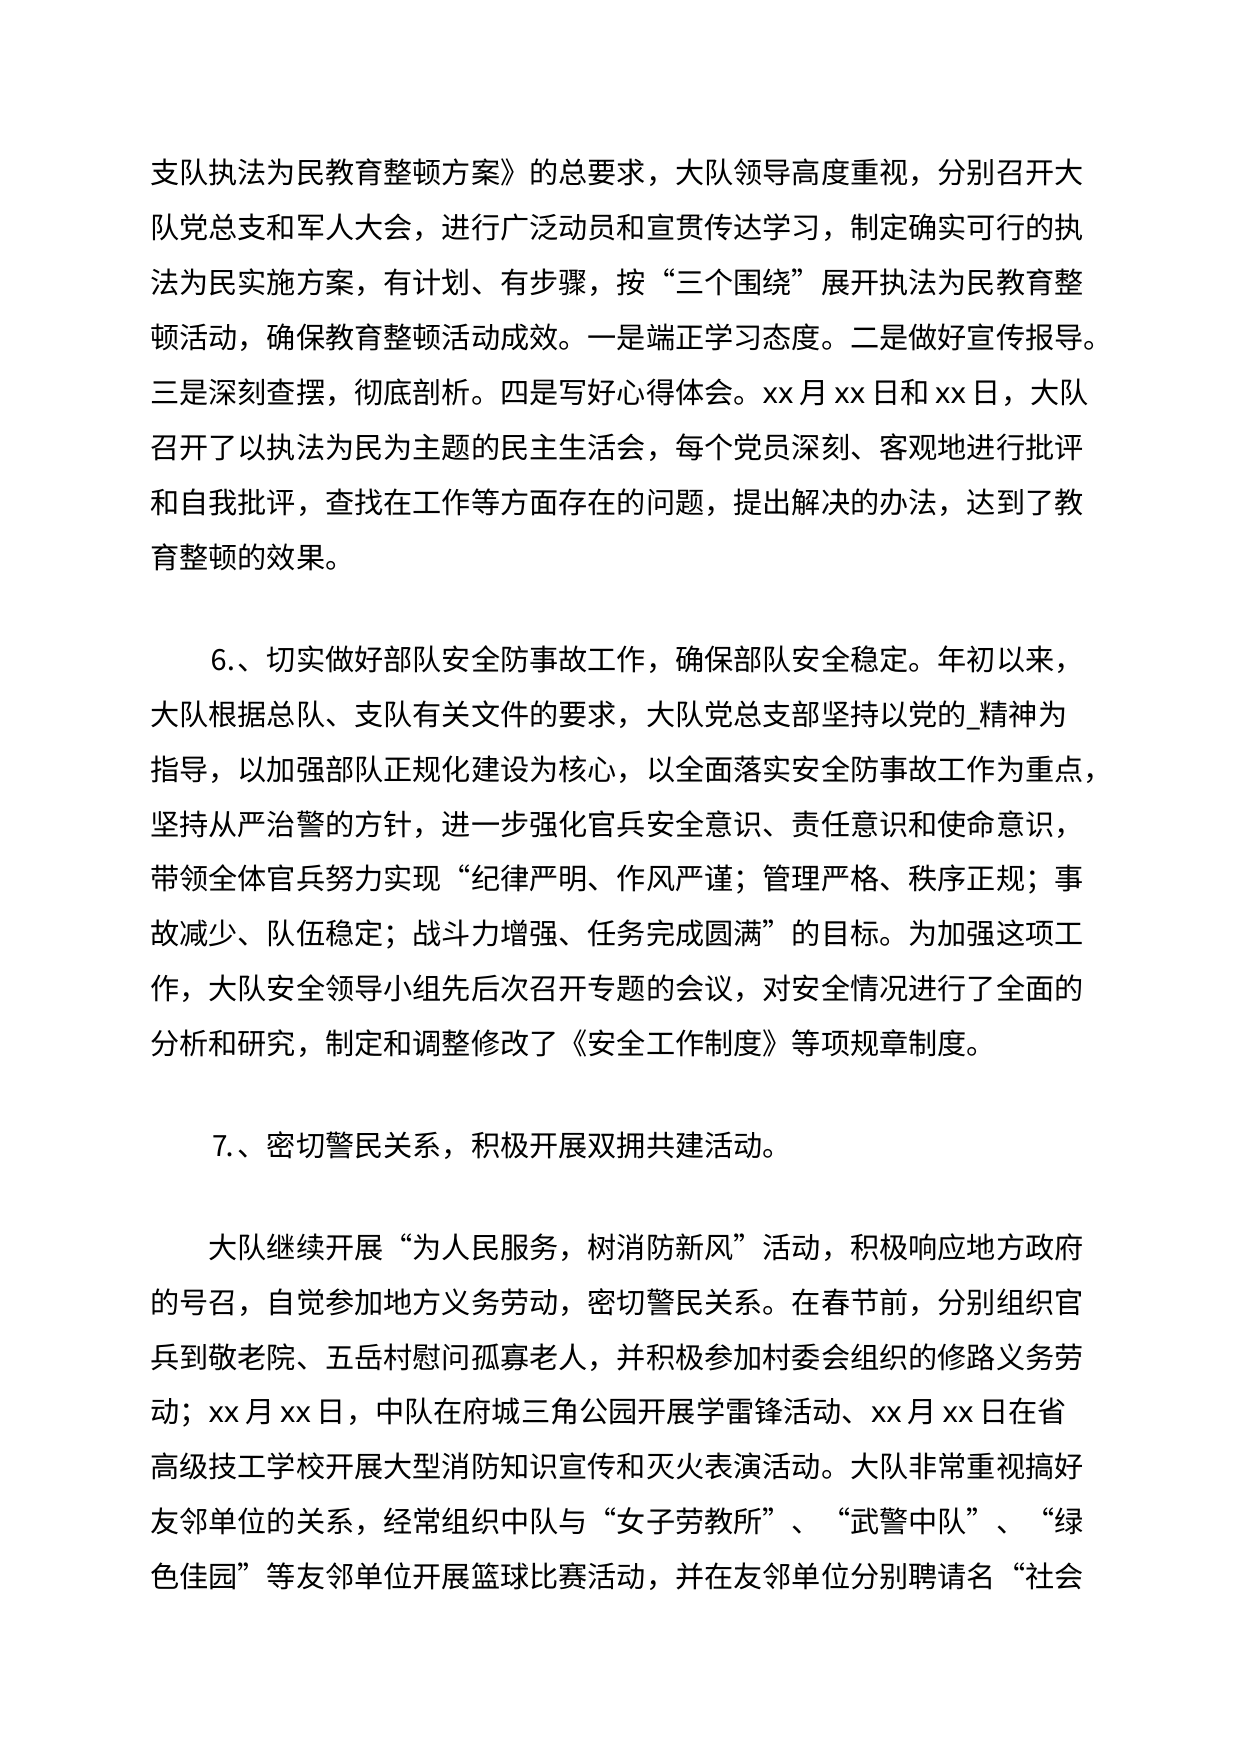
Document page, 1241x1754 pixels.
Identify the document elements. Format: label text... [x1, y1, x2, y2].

text ⒍、切实做好部队安全防事故工作，确保部队安全稳定。年初以来，大队根据总队、支队有关文件的要求，大队党总支部坚持以党的_精神为指导，以加强部队正规化建设为核心，以全面落实安全防事故工作为重点，坚持从严治警的方针，进一步强化官兵安全意识、责任意识和使命意识，带领全体官兵努力实现“纪律严明、作风严谨；管理严格、秩序正规；事故减少、队伍稳定；战斗力增强、任务完成圆满”的目标。为加强这项工作，大队安全领导小组先后次召开专题的会议，对安全情况进行了全面的分析和研究，制定和调整修改了《安全工作制度》等项规章制度。 [150, 636, 1090, 1063]
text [150, 1224, 1090, 1596]
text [150, 150, 1090, 577]
text ⒎、密切警民关系，积极开展双拥共建活动。 [150, 1122, 1090, 1165]
